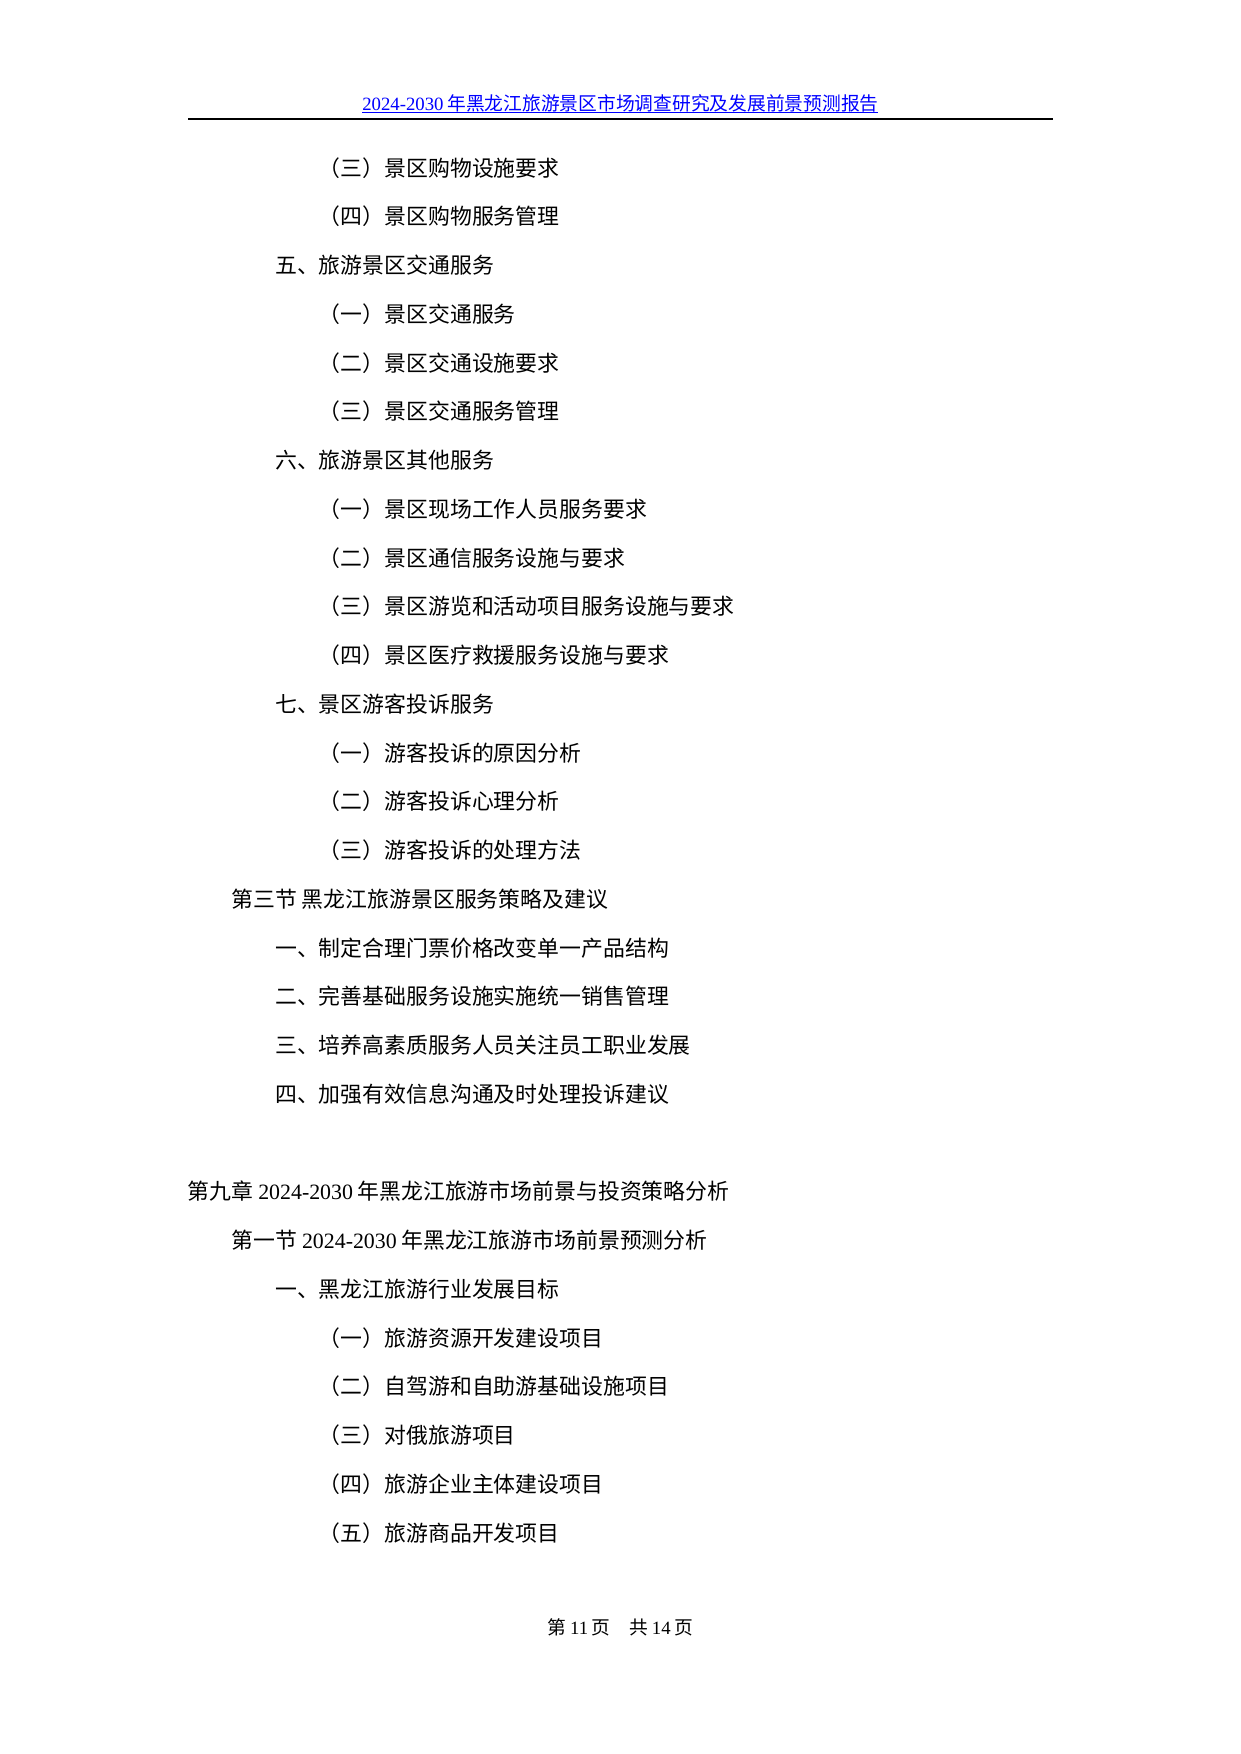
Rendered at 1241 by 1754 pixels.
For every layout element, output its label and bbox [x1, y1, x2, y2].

text [187, 150, 1053, 1548]
